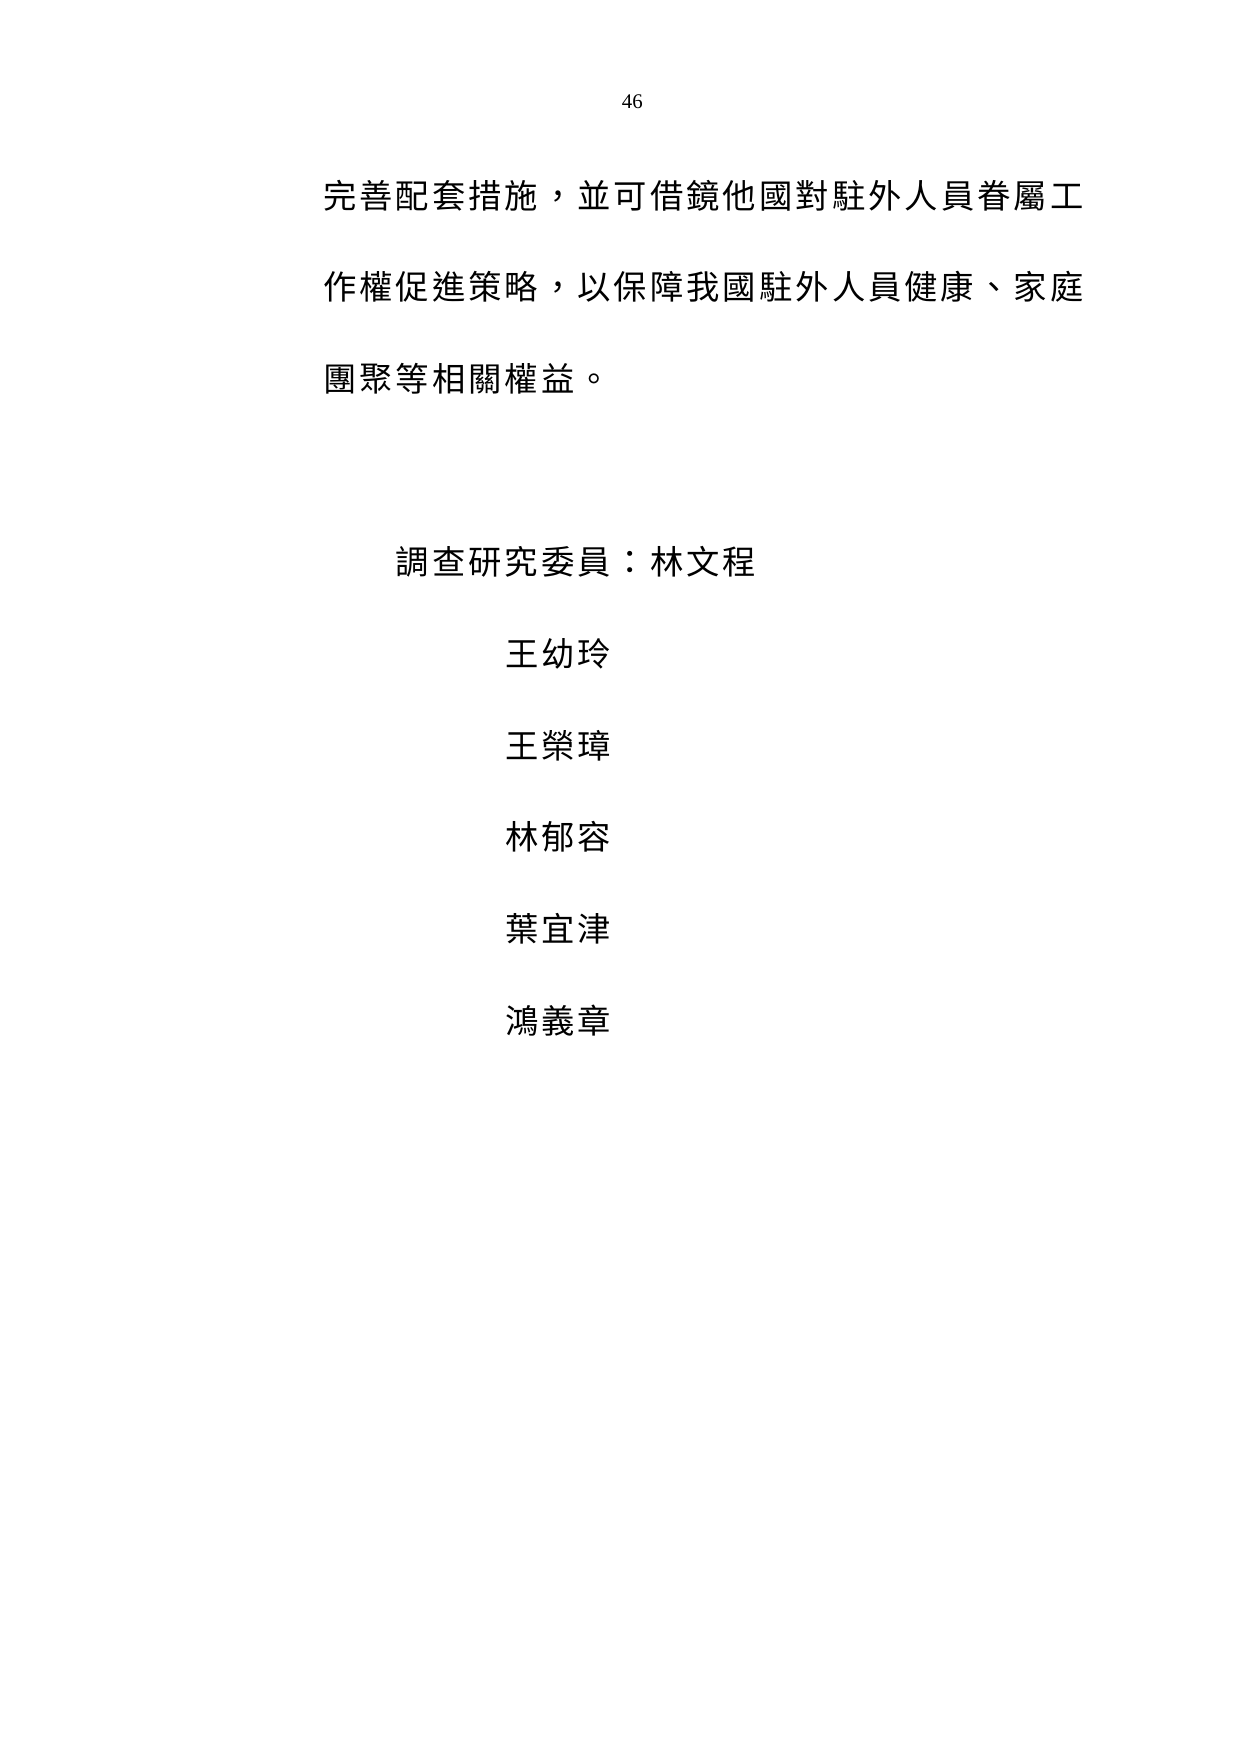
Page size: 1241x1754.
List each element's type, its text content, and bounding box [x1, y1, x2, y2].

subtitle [250, 148, 1086, 423]
subtitle 葉宜津 [286, 881, 1086, 973]
subtitle 王幼玲 [286, 606, 1086, 698]
subtitle 鴻義章 [286, 973, 1086, 1064]
subtitle 調查研究委員：林文程 [286, 514, 1086, 606]
subtitle 王榮璋 [286, 698, 1086, 789]
subtitle 林郁容 [286, 789, 1086, 881]
